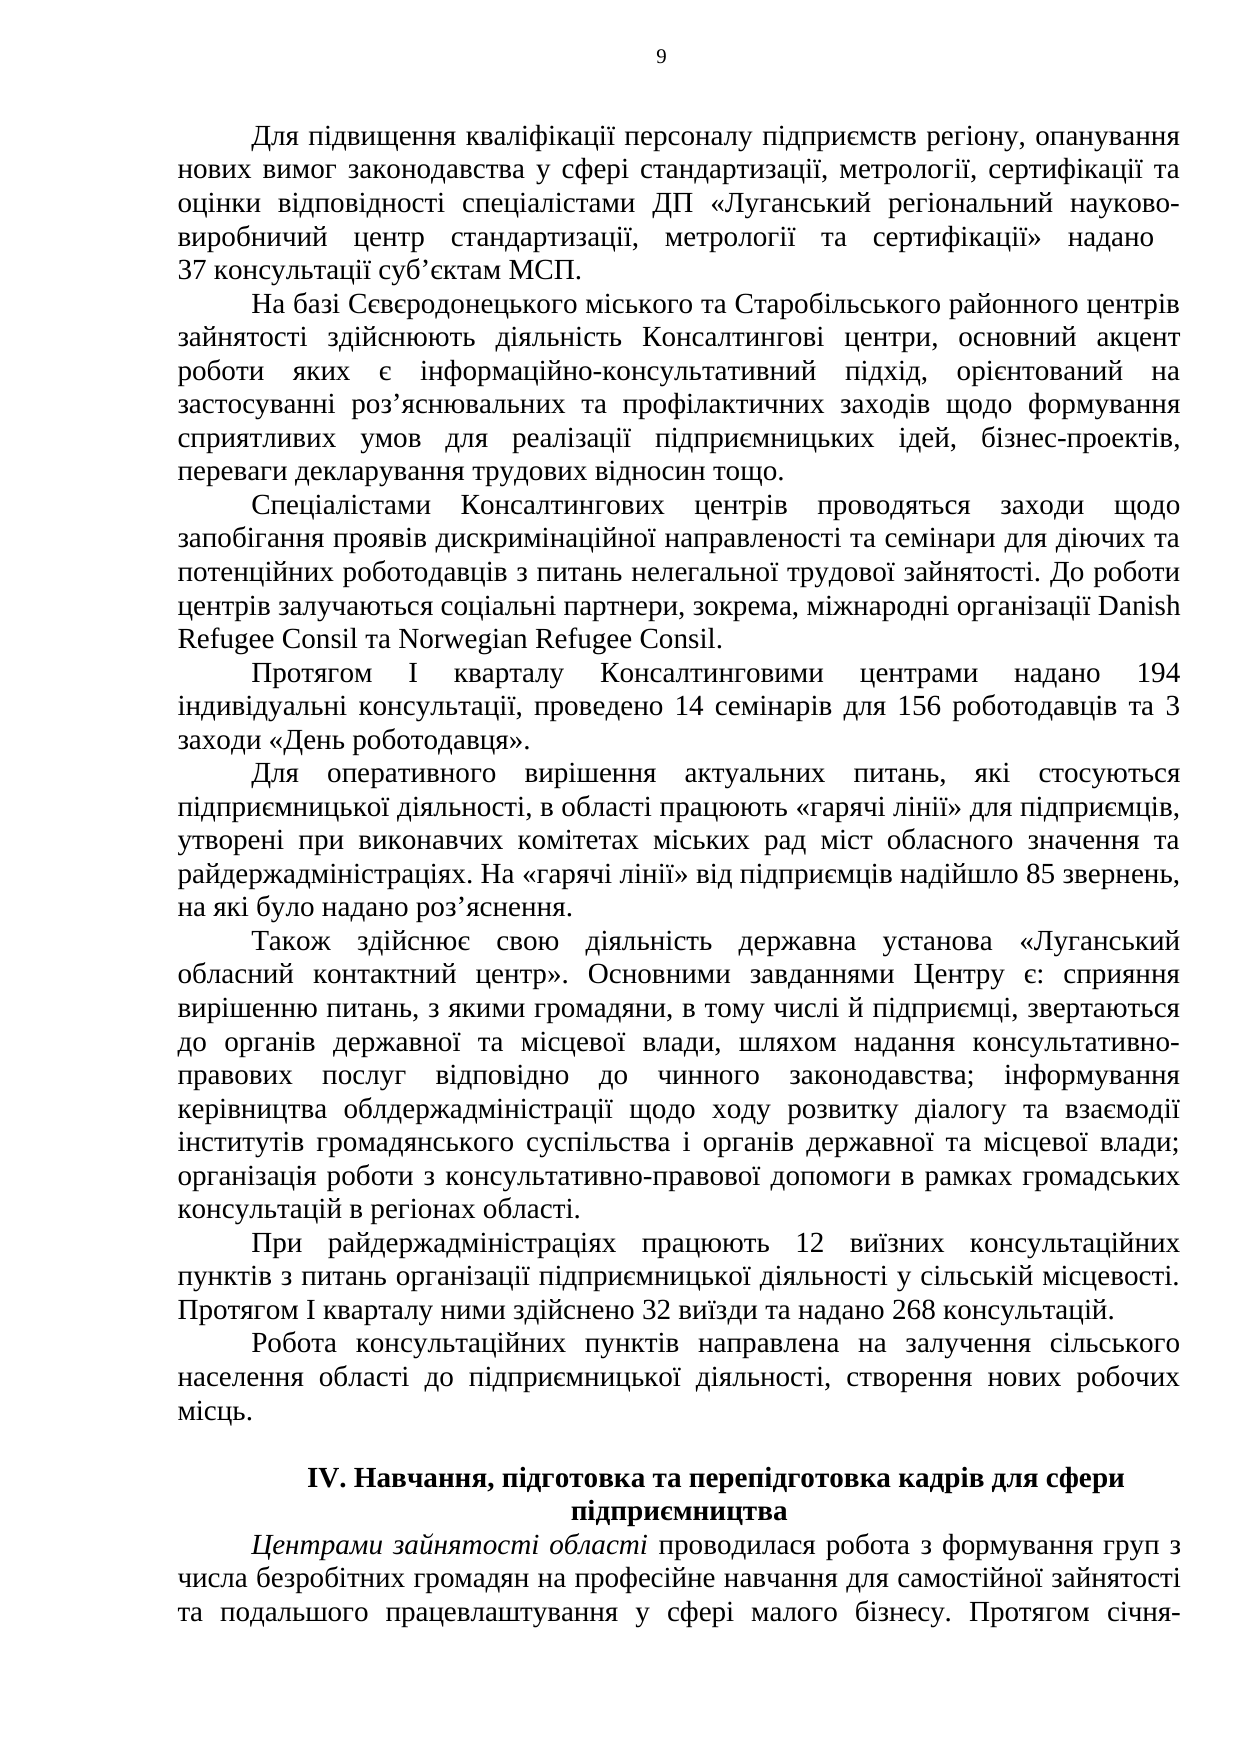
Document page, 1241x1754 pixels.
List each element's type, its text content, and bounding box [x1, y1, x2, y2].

text Спеціалістами Консалтингових центрів проводяться заходи щодо запобігання проявів дискримінаційної направленості та семінари для діючих та потенційних роботодавців з питань нелегальної трудової зайнятості. До роботи центрів залучаються соціальні партнери, зокрема, міжнародні організації Danish Refugee Consil та Norwegian Refugee Consil. [177, 487, 1181, 655]
text Для підвищення кваліфікації персоналу підприємств регіону, опанування нових вимог законодавства у сфері стандартизації, метрології, сертифікації та оцінки відповідності спеціалістами ДП «Луганський регіональний науково-виробничий центр стандартизації, метрології та сертифікації» надано 37 консультації суб’єктам МСП. [177, 118, 1181, 286]
text Для оперативного вирішення актуальних питань, які стосуються підприємницької діяльності, в області працюють «гарячі лінії» для підприємців, утворені при виконавчих комітетах міських рад міст обласного значення та райдержадміністраціях. На «гарячі лінії» від підприємців надійшло 85 звернень, на які було надано роз’яснення. [177, 755, 1181, 923]
text IV. Навчання, підготовка та перепідготовка кадрів для сфери підприємництва [177, 1460, 1181, 1527]
text При райдержадміністраціях працюють 12 виїзних консультаційних пунктів з питань організації підприємницької діяльності у сільській місцевості. Протягом І кварталу ними здійснено 32 виїзди та надано 268 консультацій. [177, 1225, 1181, 1326]
text Також здійснює свою діяльність державна установа «Луганський обласний контактний центр». Основними завданнями Центру є: сприяння вирішенню питань, з якими громадяни, в тому числі й підприємці, звертаються до органів державної та місцевої влади, шляхом надання консультативно-правових послуг відповідно до чинного законодавства; інформування керівництва облдержадміністрації щодо ходу розвитку діалогу та взаємодії інститутів громадянського суспільства і органів державної та місцевої влади; організація роботи з консультативно-правової допомоги в рамках громадських консультацій в регіонах області. [177, 923, 1181, 1225]
text Робота консультаційних пунктів направлена на залучення сільського населення області до підприємницької діяльності, створення нових робочих місць. [177, 1326, 1181, 1426]
text На базі Сєвєродонецького міського та Старобільського районного центрів зайнятості здійснюють діяльність Консалтингові центри, основний акцент роботи яких є інформаційно-консультативний підхід, орієнтований на застосуванні роз’яснювальних та профілактичних заходів щодо формування сприятливих умов для реалізації підприємницьких ідей, бізнес-проектів, переваги декларування трудових відносин тощо. [177, 286, 1181, 487]
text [177, 1527, 1181, 1627]
text Протягом І кварталу Консалтинговими центрами надано 194 індивідуальні консультації, проведено 14 семінарів для 156 роботодавців та 3 заходи «День роботодавця». [177, 655, 1181, 755]
